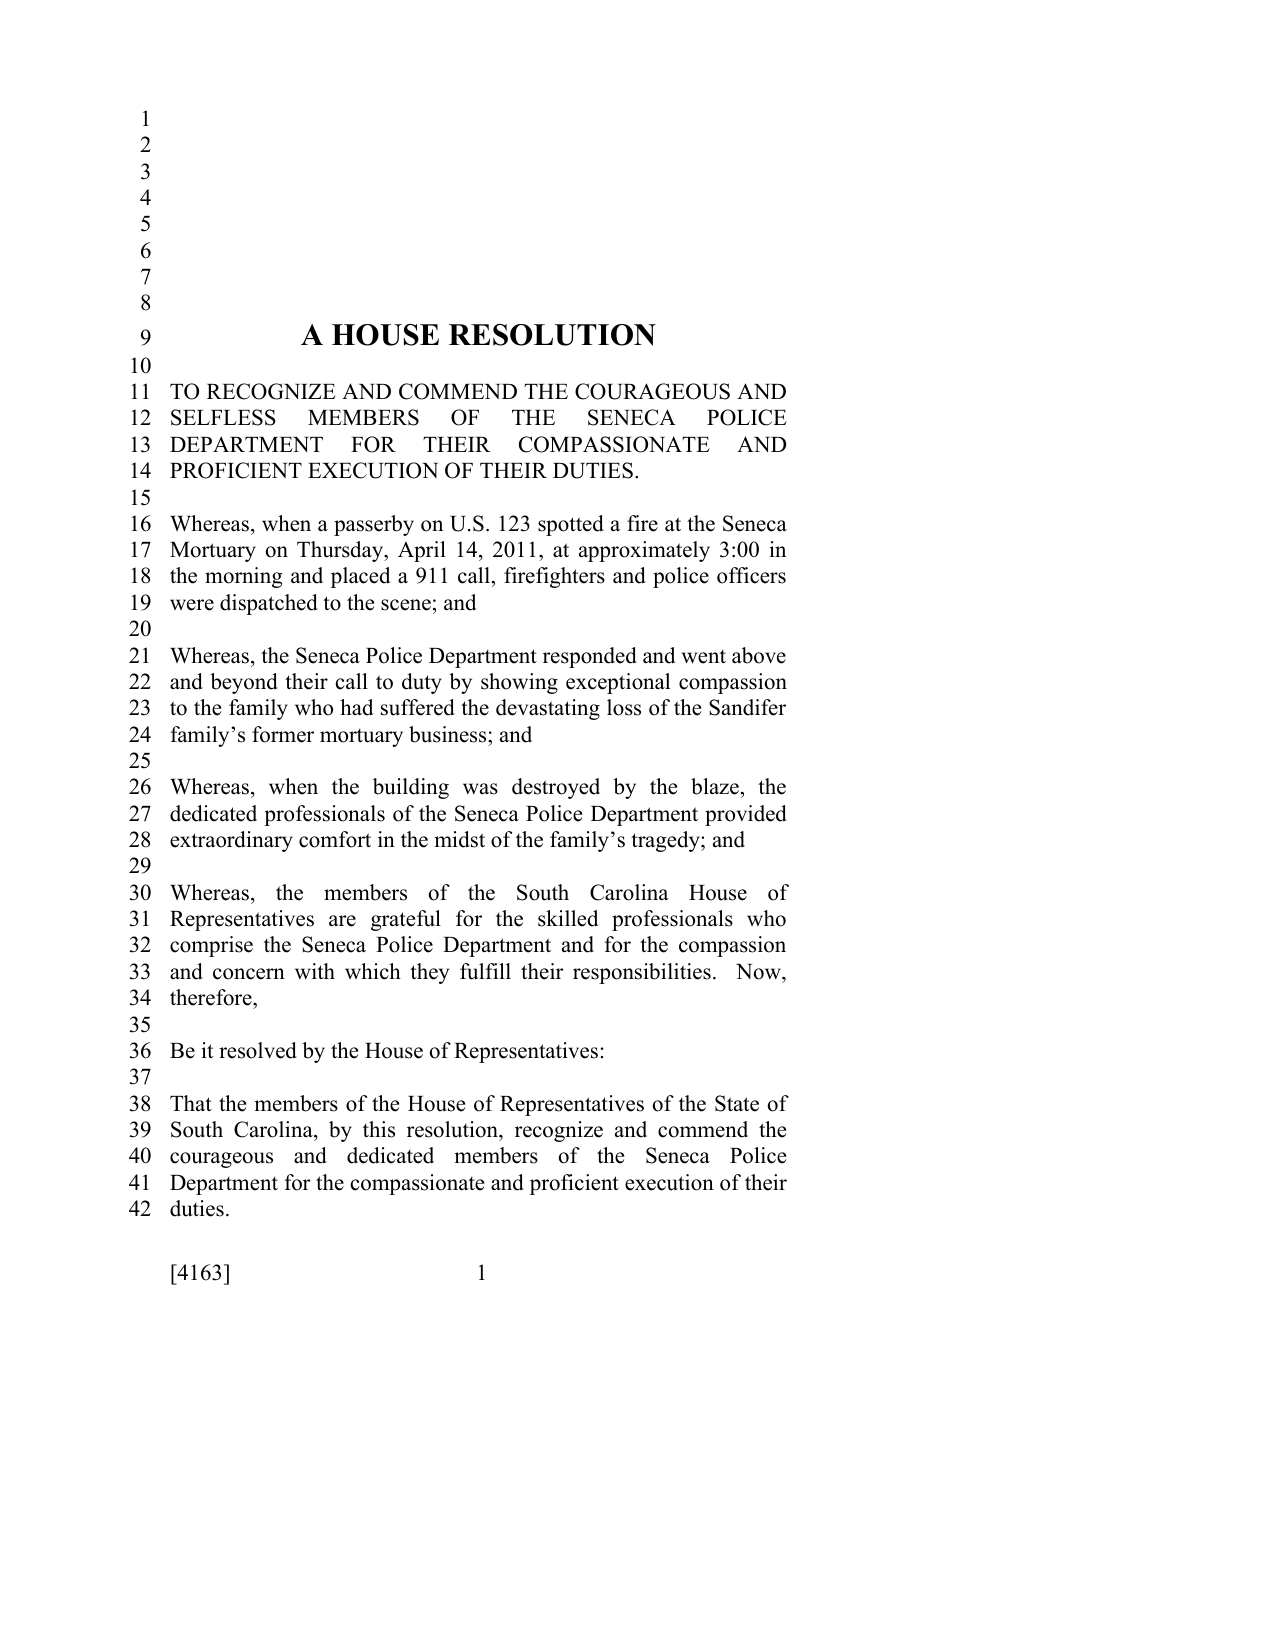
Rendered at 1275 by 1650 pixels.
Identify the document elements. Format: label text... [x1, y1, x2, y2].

text TO RECOGNIZE AND COMMEND THE COURAGEOUS AND SELFLESS MEMBERS OF THE SENECA POLICE DEPARTMENT FOR THEIR COMPASSIONATE AND PROFICIENT EXECUTION OF THEIR DUTIES. [169, 378, 787, 483]
text Whereas, when a passerby on U.S. 123 spotted a fire at the Seneca Mortuary on Thursday, April 14, 2011, at approximately 3:00 in the morning and placed a 911 call, firefighters and police officers were dispatched to the scene; and [169, 510, 787, 615]
text Whereas, when the building was destroyed by the blaze, the dedicated professionals of the Seneca Police Department provided extraordinary comfort in the midst of the family’s tragedy; and [169, 773, 787, 852]
text Whereas, the members of the South Carolina House of Representatives are grateful for the skilled professionals who comprise the Seneca Police Department and for the compassion and concern with which they fulfill their responsibilities. Now, therefore, [169, 879, 787, 1011]
text A HOUSE RESOLUTION [169, 316, 787, 352]
text That the members of the House of Representatives of the State of South Carolina, by this resolution, recognize and commend the courageous and dedicated members of the Seneca Police Department for the compassionate and proficient execution of their duties. [169, 1090, 787, 1221]
text Whereas, the Seneca Police Department responded and went above and beyond their call to duty by showing exceptional compassion to the family who had suffered the devastating loss of the Sandifer family’s former mortuary business; and [169, 642, 787, 747]
text Be it resolved by the House of Representatives: [169, 1037, 787, 1063]
